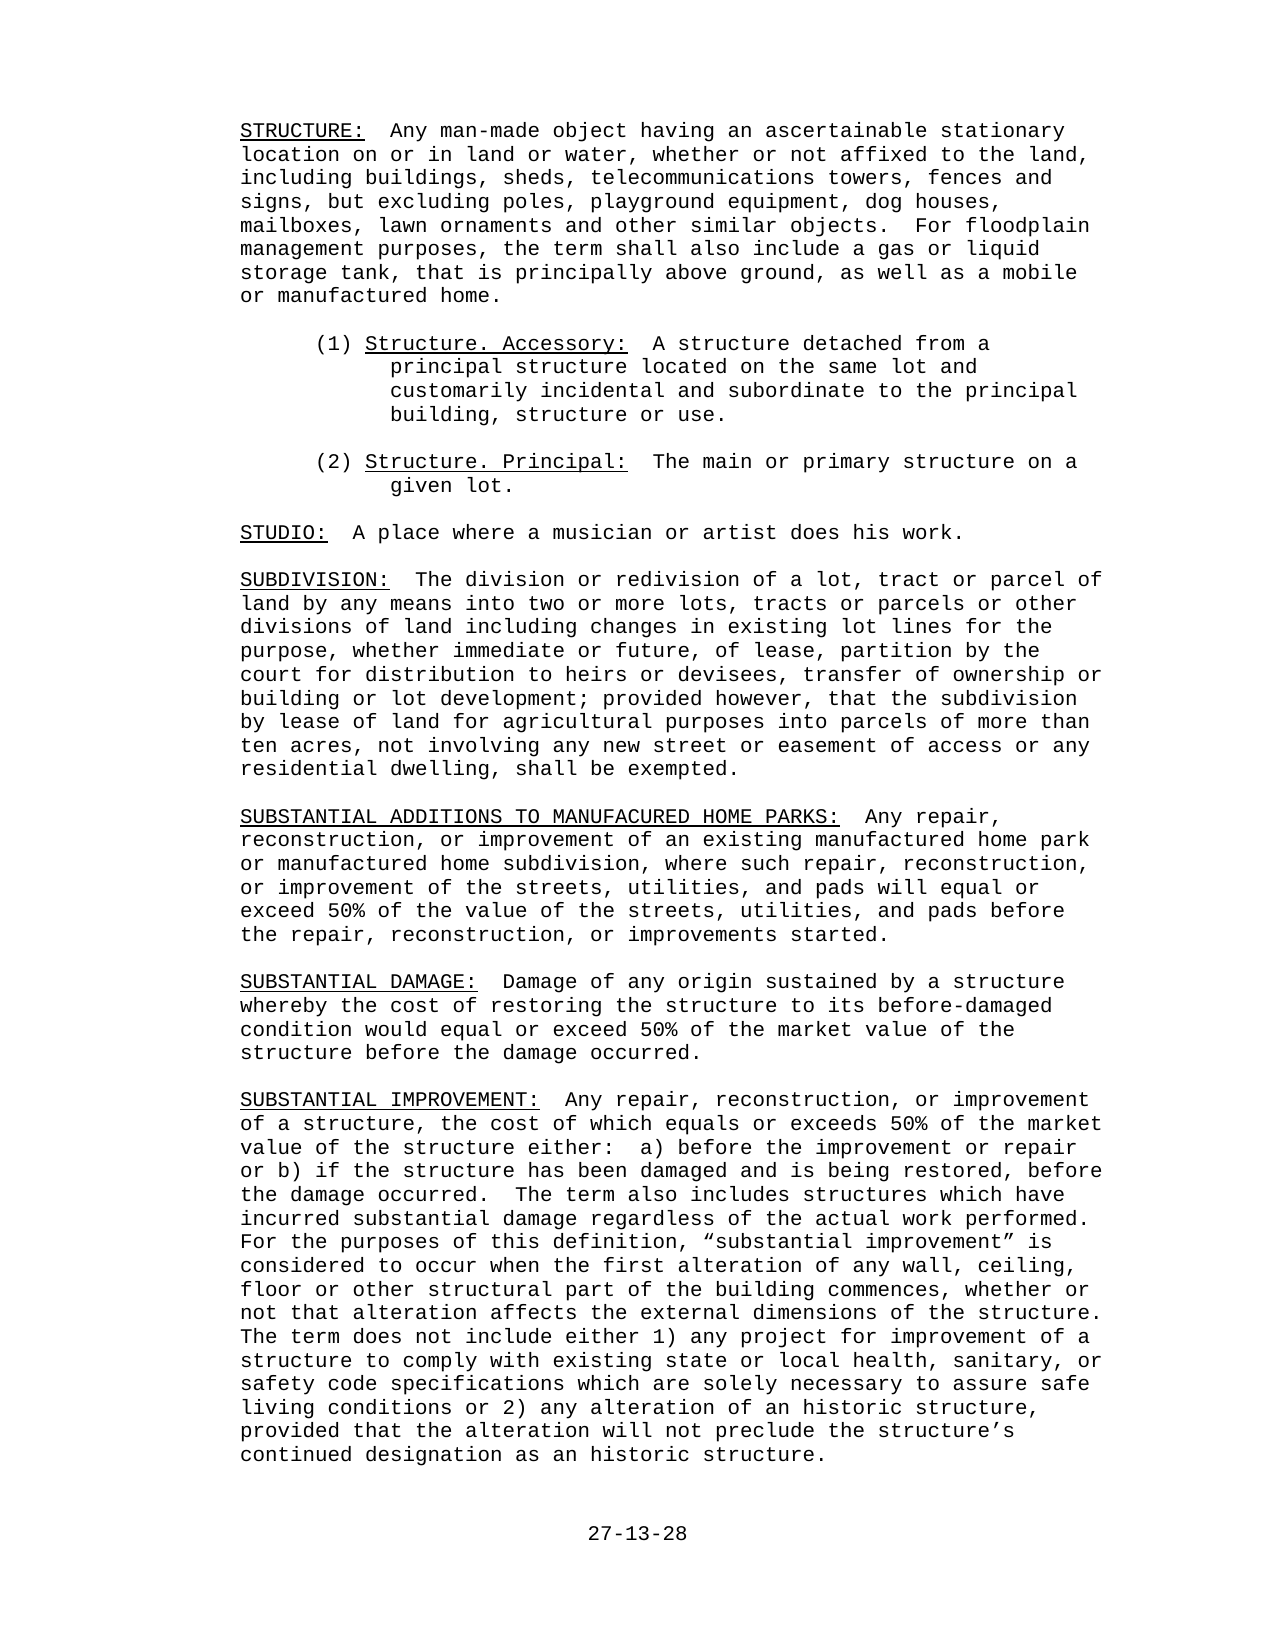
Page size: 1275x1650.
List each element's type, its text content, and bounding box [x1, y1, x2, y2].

text SUBDIVISION: The division or redivision of a lot, tract or parcel of land by any means into two or more lots, tracts or parcels or other divisions of land including changes in existing lot lines for the purpose, whether immediate or future, of lease, partition by the court for distribution to heirs or devisees, transfer of ownership or building or lot development; provided however, that the subdivision by lease of land for agricultural purposes into parcels of more than ten acres, not involving any new street or easement of access or any residential dwelling, shall be exempted. [165, 569, 1110, 782]
text SUBSTANTIAL IMPROVEMENT: Any repair, reconstruction, or improvement of a structure, the cost of which equals or exceeds 50% of the market value of the structure either: a) before the improvement or repair or b) if the structure has been damaged and is being restored, before the damage occurred. The term also includes structures which have incurred substantial damage regardless of the actual work performed. For the purposes of this definition, “substantial improvement” is considered to occur when the first alteration of any wall, ceiling, floor or other structural part of the building commences, whether or not that alteration affects the external dimensions of the structure. The term does not include either 1) any project for improvement of a structure to comply with existing state or local health, sanitary, or safety code specifications which are solely necessary to assure safe living conditions or 2) any alteration of an historic structure, provided that the alteration will not preclude the structure’s continued designation as an historic structure. [165, 1089, 1110, 1468]
text STUDIO: A place where a musician or artist does his work. [165, 522, 1110, 546]
text SUBSTANTIAL ADDITIONS TO MANUFACURED HOME PARKS: Any repair, reconstruction, or improvement of an existing manufactured home park or manufactured home subdivision, where such repair, reconstruction, or improvement of the streets, utilities, and pads will equal or exceed 50% of the value of the streets, utilities, and pads before the repair, reconstruction, or improvements started. [165, 806, 1110, 948]
text SUBSTANTIAL DAMAGE: Damage of any origin sustained by a structure whereby the cost of restoring the structure to its before-damaged condition would equal or exceed 50% of the market value of the structure before the damage occurred. [165, 971, 1110, 1066]
text (1) Structure. Accessory: A structure detached from a principal structure located on the same lot and customarily incidental and subordinate to the principal building, structure or use. [165, 333, 1110, 427]
text STRUCTURE: Any man-made object having an ascertainable stationary location on or in land or water, whether or not affixed to the land, including buildings, sheds, telecommunications towers, fences and signs, but excluding poles, playground equipment, dog houses, mailboxes, lawn ornaments and other similar objects. For floodplain management purposes, the term shall also include a gas or liquid storage tank, that is principally above ground, as well as a mobile or manufactured home. [165, 120, 1110, 309]
text (2) Structure. Principal: The main or primary structure on a given lot. [165, 451, 1110, 498]
